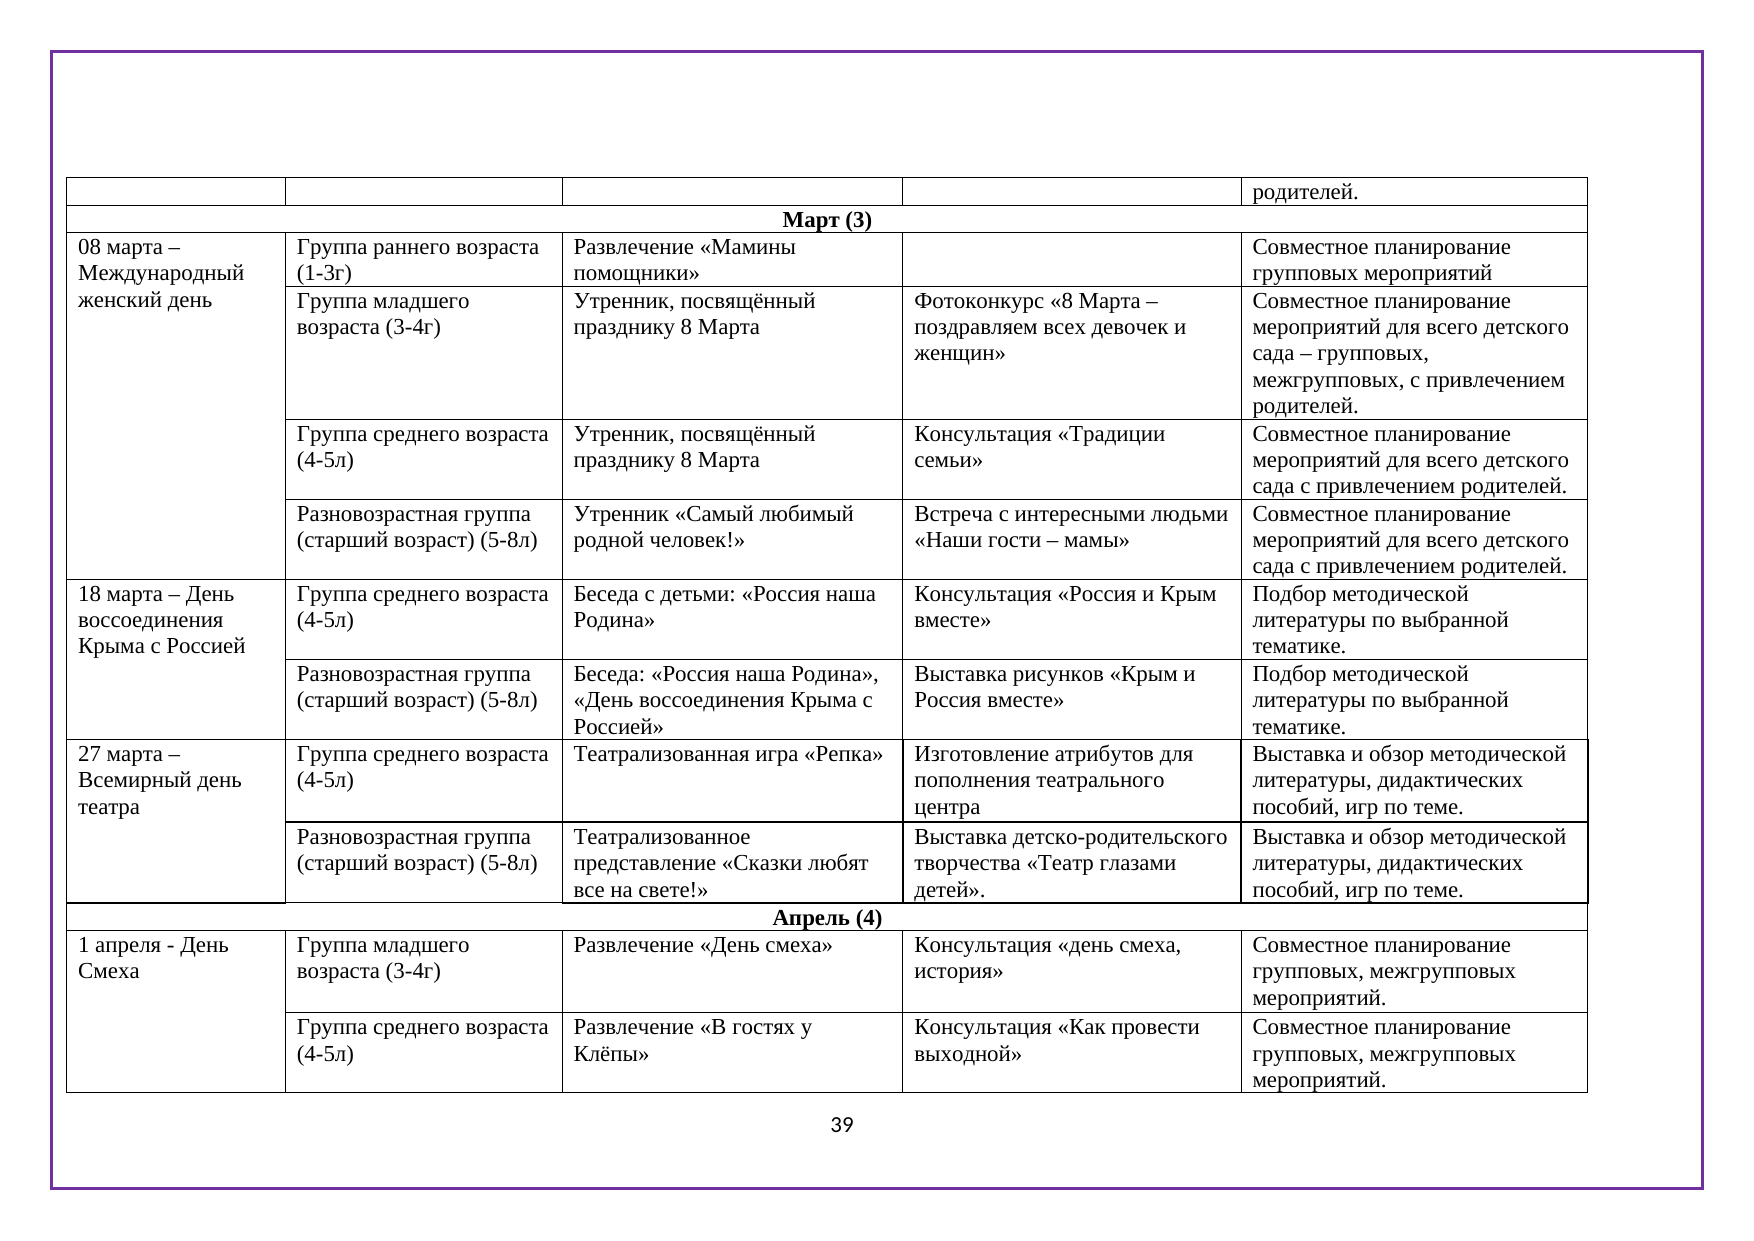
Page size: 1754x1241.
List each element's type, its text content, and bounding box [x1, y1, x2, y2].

table_cell Театрализованное представление «Сказки любят все на свете!» [563, 823, 902, 902]
table_cell Группа младшего возраста (3-4г) [286, 931, 562, 1012]
table_cell Развлечение «День смеха» [563, 931, 902, 1012]
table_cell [1242, 178, 1587, 204]
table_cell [1242, 1013, 1587, 1092]
table_cell Март (3) [67, 206, 1587, 232]
table_cell Выставка и обзор методической литературы, дидактических пособий, игр по теме. [1242, 823, 1587, 902]
table_cell Утренник, посвящённый празднику 8 Марта [563, 420, 902, 499]
table_cell Беседа: «Россия наша Родина», «День воссоединения Крыма с Россией» [563, 660, 902, 739]
table_cell Группа среднего возраста (4-5л) [286, 740, 562, 821]
table_cell Развлечение «В гостях у Клёпы» [563, 1013, 902, 1092]
table_cell Изготовление атрибутов для пополнения театрального центра [904, 740, 1240, 821]
table_cell Совместное планирование мероприятий для всего детского сада – групповых, межгрупповых, с привлечением родителей. [1242, 287, 1587, 418]
table_cell Разновозрастная группа (старший возраст) (5-8л) [286, 823, 562, 902]
table_cell Встреча с интересными людьми «Наши гости – мамы» [903, 500, 1241, 579]
table_cell Выставка рисунков «Крым и Россия вместе» [903, 660, 1241, 739]
table_cell Утренник, посвящённый празднику 8 Марта [563, 287, 902, 418]
table_cell Выставка детско-родительского творчества «Театр глазами детей». [904, 823, 1240, 902]
table_cell 18 марта – День воссоединения Крыма с Россией [67, 580, 285, 739]
table_cell Группа среднего возраста (4-5л) [286, 580, 562, 659]
table_cell Группа среднего возраста (4-5л) [286, 1013, 562, 1092]
table_cell 08 марта – Международный женский день [67, 233, 285, 579]
table_cell Выставка и обзор методической литературы, дидактических пособий, игр по теме. [1242, 740, 1587, 821]
table_cell Консультация «Как провести выходной» [903, 1013, 1241, 1092]
table_cell Театрализованная игра «Репка» [563, 740, 902, 821]
table_cell Подбор методической литературы по выбранной тематике. [1242, 660, 1587, 739]
table_cell Группа среднего возраста (4-5л) [286, 420, 562, 499]
table_cell Консультация «Традиции семьи» [903, 420, 1241, 499]
table_cell [903, 233, 1241, 286]
table_cell Совместное планирование мероприятий для всего детского сада с привлечением родителей. [1242, 420, 1587, 499]
table_cell 27 марта – Всемирный день театра [67, 740, 285, 902]
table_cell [563, 178, 902, 204]
table_cell Совместное планирование групповых, межгрупповых мероприятий. [1242, 931, 1587, 1012]
table_cell Фотоконкурс «8 Марта – поздравляем всех девочек и женщин» [903, 287, 1241, 418]
table_cell 1 апреля - День Смеха [67, 931, 285, 1092]
table_cell Утренник «Самый любимый родной человек!» [563, 500, 902, 579]
table_cell Группа раннего возраста (1-3г) [286, 233, 562, 286]
table_cell Развлечение «Мамины помощники» [563, 233, 902, 286]
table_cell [903, 178, 1241, 204]
table_cell Совместное планирование групповых мероприятий [1242, 233, 1587, 286]
table_cell Беседа с детьми: «Россия наша Родина» [563, 580, 902, 659]
table_cell Совместное планирование мероприятий для всего детского сада с привлечением родителей. [1242, 500, 1587, 579]
table_cell Разновозрастная группа (старший возраст) (5-8л) [286, 660, 562, 739]
table_cell Подбор методической литературы по выбранной тематике. [1242, 580, 1587, 659]
table_cell Консультация «Россия и Крым вместе» [903, 580, 1241, 659]
table_cell Апрель (4) [67, 903, 1587, 930]
table_cell Группа младшего возраста (3-4г) [286, 287, 562, 418]
table_cell Консультация «день смеха, история» [903, 931, 1241, 1012]
table_cell Разновозрастная группа (старший возраст) (5-8л) [286, 500, 562, 579]
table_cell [286, 178, 562, 204]
